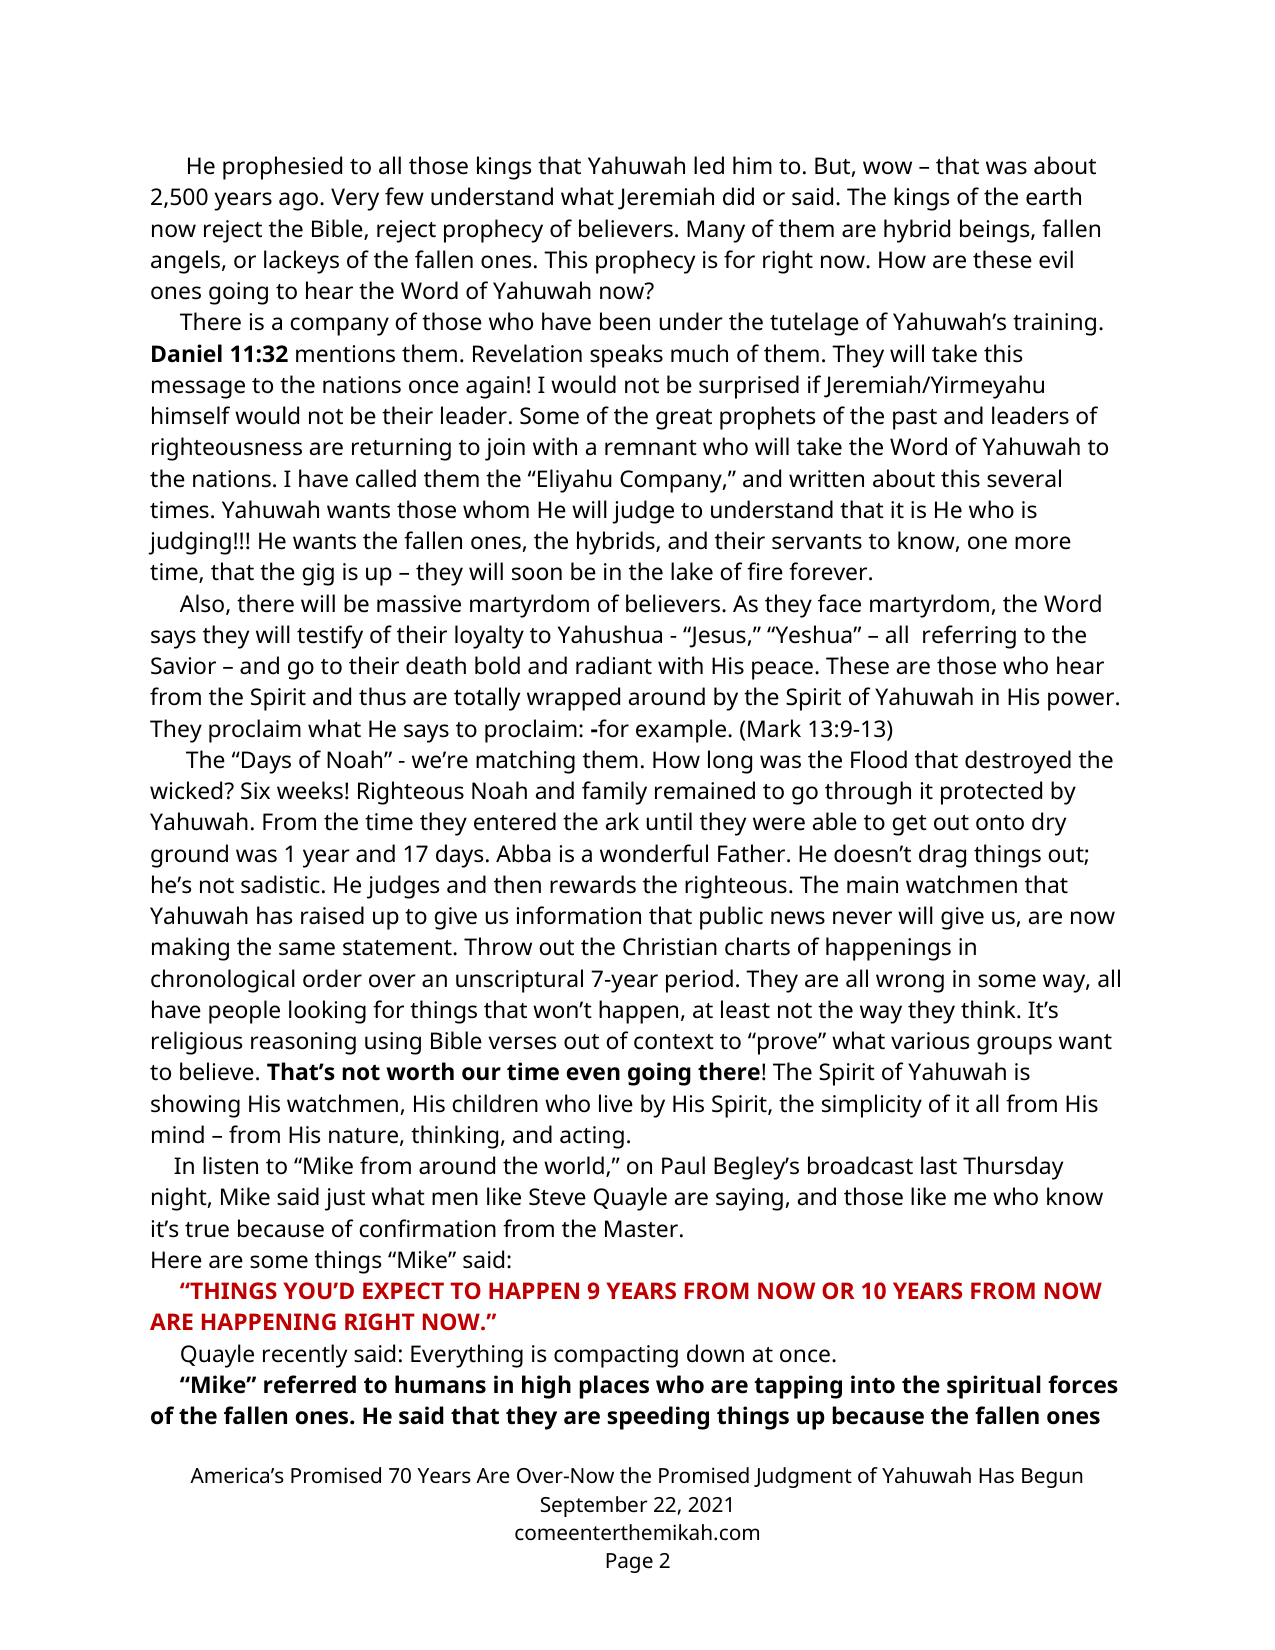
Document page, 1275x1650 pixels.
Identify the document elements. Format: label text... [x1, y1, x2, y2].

text Here are some things “Mike” said: [150, 1244, 1125, 1275]
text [150, 1369, 1125, 1431]
text Also, there will be massive martyrdom of believers. As they face martyrdom, the Word says they will testify of their loyalty to Yahushua - “Jesus,” “Yeshua” – all referring to the Savior – and go to their death bold and radiant with His peace. These are those who hear from the Spirit and thus are totally wrapped around by the Spirit of Yahuwah in His power. They proclaim what He says to proclaim: -for example. (Mark 13:9-13) [150, 587, 1125, 744]
text There is a company of those who have been under the tutelage of Yahuwah’s training. Daniel 11:32 mentions them. Revelation speaks much of them. They will take this message to the nations once again! I would not be surprised if Jeremiah/Yirmeyahu himself would not be their leader. Some of the great prophets of the past and leaders of righteousness are returning to join with a remnant who will take the Word of Yahuwah to the nations. I have called them the “Eliyahu Company,” and written about this several times. Yahuwah wants those whom He will judge to understand that it is He who is judging!!! He wants the fallen ones, the hybrids, and their servants to know, one more time, that the gig is up – they will soon be in the lake of fire forever. [150, 306, 1125, 587]
text He prophesied to all those kings that Yahuwah led him to. But, wow – that was about 2,500 years ago. Very few understand what Jeremiah did or said. The kings of the earth now reject the Bible, reject prophecy of believers. Many of them are hybrid beings, fallen angels, or lackeys of the fallen ones. This prophecy is for right now. How are these evil ones going to hear the Word of Yahuwah now? [150, 150, 1125, 306]
text The “Days of Noah” - we’re matching them. How long was the Flood that destroyed the wicked? Six weeks! Righteous Noah and family remained to go through it protected by Yahuwah. From the time they entered the ark until they were able to get out onto dry ground was 1 year and 17 days. Abba is a wonderful Father. He doesn’t drag things out; he’s not sadistic. He judges and then rewards the righteous. The main watchmen that Yahuwah has raised up to give us information that public news never will give us, are now making the same statement. Throw out the Christian charts of happenings in chronological order over an unscriptural 7-year period. They are all wrong in some way, all have people looking for things that won’t happen, at least not the way they think. It’s religious reasoning using Bible verses out of context to “prove” what various groups want to believe. That’s not worth our time even going there! The Spirit of Yahuwah is showing His watchmen, His children who live by His Spirit, the simplicity of it all from His mind – from His nature, thinking, and acting. [150, 744, 1125, 1150]
text “THINGS YOU’D EXPECT TO HAPPEN 9 YEARS FROM NOW OR 10 YEARS FROM NOW ARE HAPPENING RIGHT NOW.” [150, 1275, 1125, 1337]
text Quayle recently said: Everything is compacting down at once. [150, 1337, 1125, 1369]
text In listen to “Mike from around the world,” on Paul Begley’s broadcast last Thursday night, Mike said just what men like Steve Quayle are saying, and those like me who know it’s true because of confirmation from the Master. [150, 1150, 1125, 1244]
